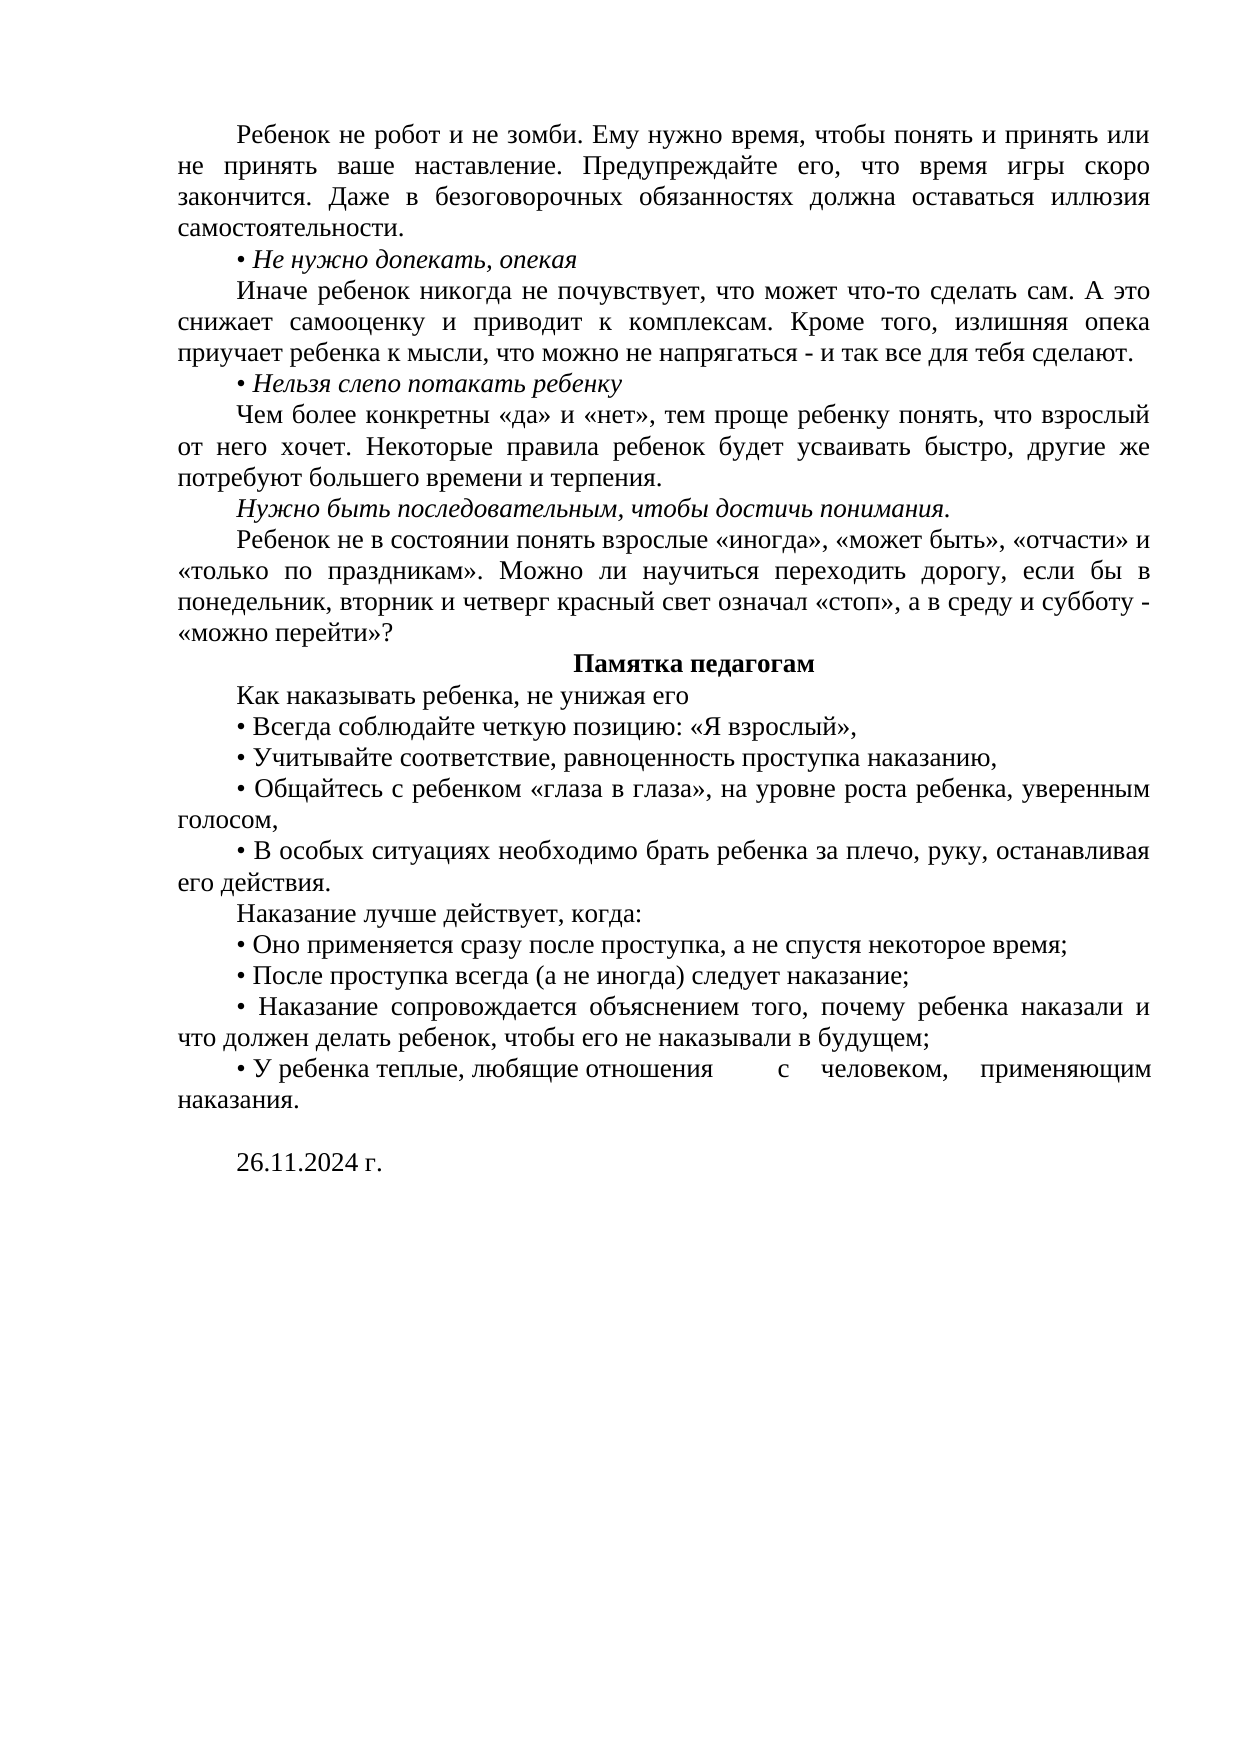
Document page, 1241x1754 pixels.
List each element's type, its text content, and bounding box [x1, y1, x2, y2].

text Чем более конкретны «да» и «нет», тем проще ребенку понять, что взрослый от него хочет. Некоторые правила ребенок будет усваивать быстро, другие же потребуют большего времени и терпения. [177, 398, 1152, 492]
text Наказание лучше действует, когда: [177, 897, 1152, 928]
text 26.11.2024 г. [177, 1146, 1152, 1177]
text • Учитывайте соответствие, равноценность проступка наказанию, [177, 741, 1152, 772]
text • У ребенка теплые, любящие отношения с человеком, применяющим наказания. [177, 1052, 1152, 1115]
text Ребенок не в состоянии понять взрослые «иногда», «может быть», «отчасти» и «только по праздникам». Можно ли научиться переходить дорогу, если бы в понедельник, вторник и четверг красный свет означал «стоп», а в среду и субботу - «можно перейти»? [177, 523, 1152, 648]
text • Общайтесь с ребенком «глаза в глаза», на уровне роста ребенка, уверенным голосом, [177, 772, 1152, 834]
text • Всегда соблюдайте четкую позицию: «Я взрослый», [177, 710, 1152, 741]
text Как наказывать ребенка, не унижая его [177, 679, 1152, 710]
text • Не нужно допекать, опекая [177, 243, 1152, 274]
text • Нельзя слепо потакать ребенку [177, 367, 1152, 398]
text • После проступка всегда (а не иногда) следует наказание; [177, 959, 1152, 990]
text • Наказание сопровождается объяснением того, почему ребенка наказали и что должен делать ребенок, чтобы его не наказывали в будущем; [177, 990, 1152, 1052]
text Нужно быть последовательным, чтобы достичь понимания. [177, 492, 1152, 523]
text Иначе ребенок никогда не почувствует, что может что-то сделать сам. А это снижает самооценку и приводит к комплексам. Кроме того, излишняя опека приучает ребенка к мысли, что можно не напрягаться - и так все для тебя сделают. [177, 274, 1152, 367]
text Ребенок не робот и не зомби. Ему нужно время, чтобы понять и принять или не принять ваше наставление. Предупреждайте его, что время игры скоро закончится. Даже в безоговорочных обязанностях должна оставаться иллюзия самостоятельности. [177, 118, 1152, 243]
text • В особых ситуациях необходимо брать ребенка за плечо, руку, останавливая его действия. [177, 834, 1152, 897]
text Памятка педагогам [177, 648, 1152, 679]
text • Оно применяется сразу после проступка, а не спустя некоторое время; [177, 928, 1152, 959]
